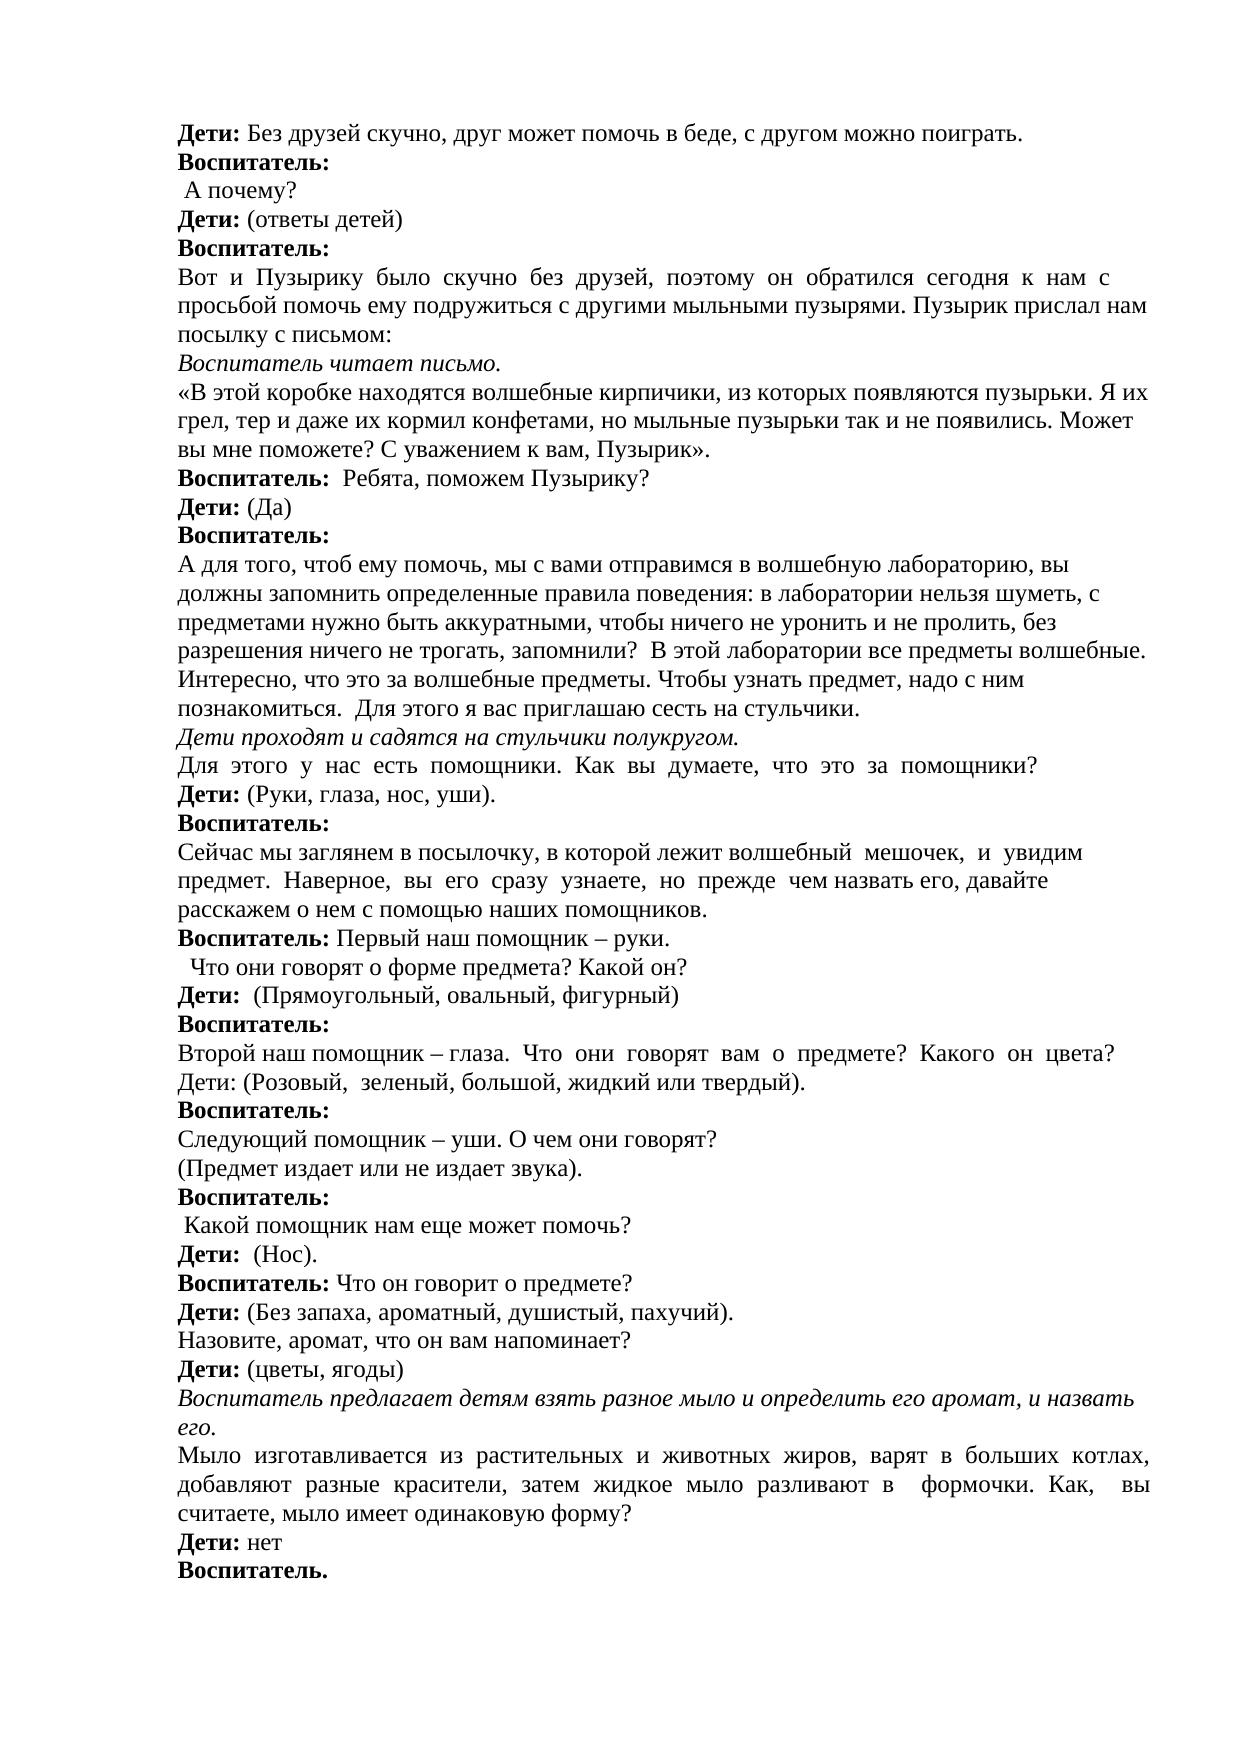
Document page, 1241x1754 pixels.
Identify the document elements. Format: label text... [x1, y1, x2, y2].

text Следующий помощник – уши. О чем они говорят? [177, 1124, 1152, 1153]
text Воспитатель. [177, 1556, 1152, 1584]
text Дети: (Да) [177, 492, 1152, 521]
text Дети: (Без запаха, ароматный, душистый, пахучий). [177, 1297, 1152, 1326]
text Дети: (ответы детей) [177, 204, 1152, 233]
text Воспитатель: [177, 1009, 1152, 1038]
text Воспитатель читает письмо. [177, 348, 1152, 377]
text Сейчас мы заглянем в посылочку, в которой лежит волшебный мешочек, и увидим предмет. Наверное, вы его сразу узнаете, но прежде чем назвать его, давайте расскажем о нем с помощью наших помощников. [177, 837, 1152, 923]
text Воспитатель: [177, 233, 1152, 262]
text Воспитатель: [177, 147, 1152, 176]
text Воспитатель предлагает детям взять разное мыло и определить его аромат, и назвать его. [177, 1383, 1152, 1441]
text А почему? [177, 176, 1152, 204]
text Дети: (Нос). [177, 1239, 1152, 1268]
text Какой помощник нам еще может помочь? [177, 1211, 1152, 1239]
text Воспитатель: Первый наш помощник – руки. [177, 923, 1152, 952]
text Дети: (Прямоугольный, овальный, фигурный) [177, 981, 1152, 1009]
text Мыло изготавливается из растительных и животных жиров, варят в больших котлах, добавляют разные красители, затем жидкое мыло разливают в формочки. Как, вы считаете, мыло имеет одинаковую форму? [177, 1441, 1152, 1527]
text Воспитатель: Что он говорит о предмете? [177, 1268, 1152, 1297]
text Вот и Пузырику было скучно без друзей, поэтому он обратился сегодня к нам с просьбой помочь ему подружиться с другими мыльными пузырями. Пузырик прислал нам посылку с письмом: [177, 262, 1152, 348]
text Второй наш помощник – глаза. Что они говорят вам о предмете? Какого он цвета? Дети: (Розовый, зеленый, большой, жидкий или твердый). [177, 1038, 1152, 1096]
text Воспитатель: [177, 521, 1152, 549]
text Воспитатель: [177, 808, 1152, 837]
text Для этого у нас есть помощники. Как вы думаете, что это за помощники? [177, 751, 1152, 779]
text Дети проходят и садятся на стульчики полукругом. [177, 722, 1152, 751]
text «В этой коробке находятся волшебные кирпичики, из которых появляются пузырьки. Я их грел, тер и даже их кормил конфетами, но мыльные пузырьки так и не появились. Может вы мне поможете? С уважением к вам, Пузырик». [177, 377, 1152, 463]
text Воспитатель: [177, 1182, 1152, 1211]
text Дети: (цветы, ягоды) [177, 1354, 1152, 1383]
text Воспитатель: [177, 1096, 1152, 1124]
text Назовите, аромат, что он вам напоминает? [177, 1326, 1152, 1354]
text Дети: (Руки, глаза, нос, уши). [177, 779, 1152, 808]
text Дети: Без друзей скучно, друг может помочь в беде, с другом можно поиграть. [177, 118, 1152, 147]
text Что они говорят о форме предмета? Какой он? [177, 952, 1152, 981]
text Воспитатель: Ребята, поможем Пузырику? [177, 463, 1152, 492]
text А для того, чтоб ему помочь, мы с вами отправимся в волшебную лабораторию, вы должны запомнить определенные правила поведения: в лаборатории нельзя шуметь, с предметами нужно быть аккуратными, чтобы ничего не уронить и не пролить, без разрешения ничего не трогать, запомнили? В этой лаборатории все предметы волшебные. Интересно, что это за волшебные предметы. Чтобы узнать предмет, надо с ним познакомиться. Для этого я вас приглашаю сесть на стульчики. [177, 549, 1152, 722]
text (Предмет издает или не издает звука). [177, 1153, 1152, 1182]
text Дети: нет [177, 1527, 1152, 1556]
